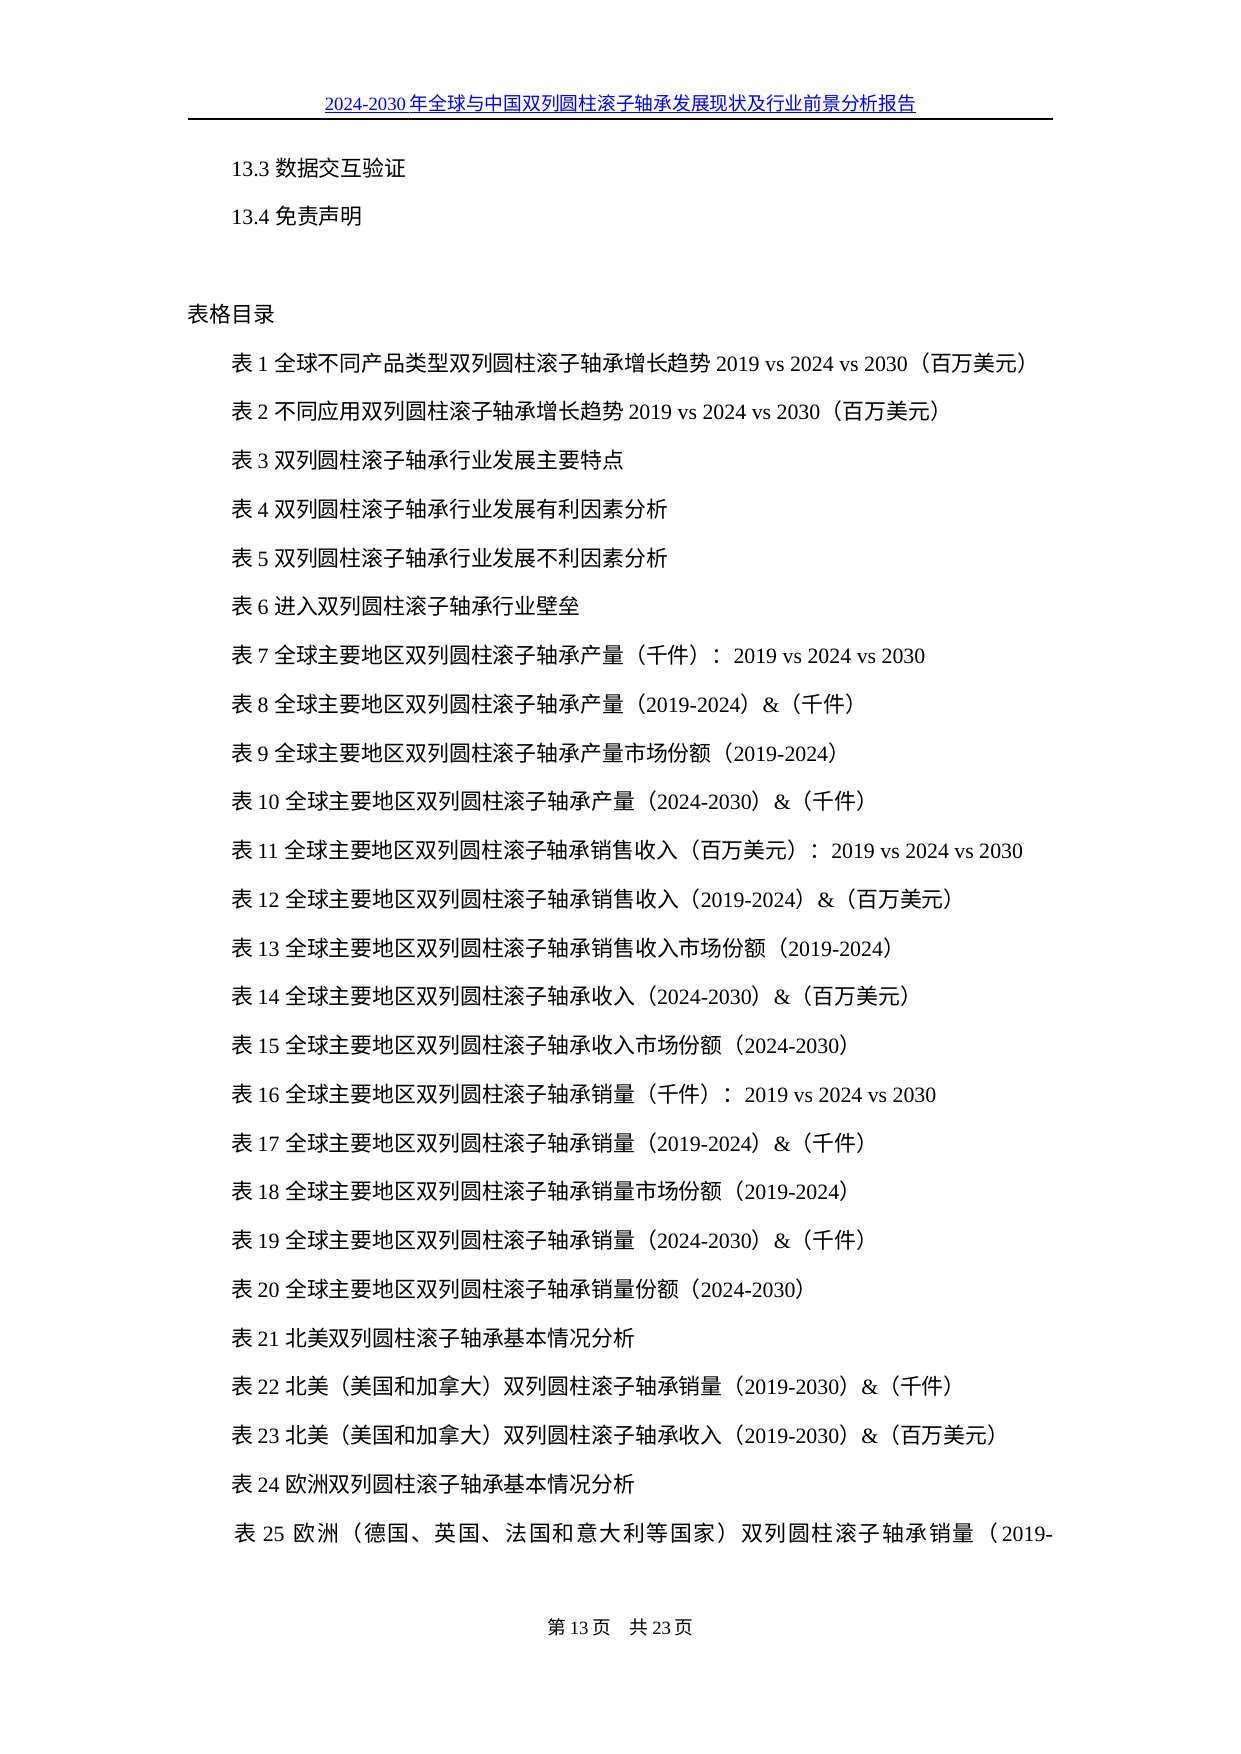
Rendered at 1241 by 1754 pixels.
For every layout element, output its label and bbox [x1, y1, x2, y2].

text [187, 150, 1053, 1548]
